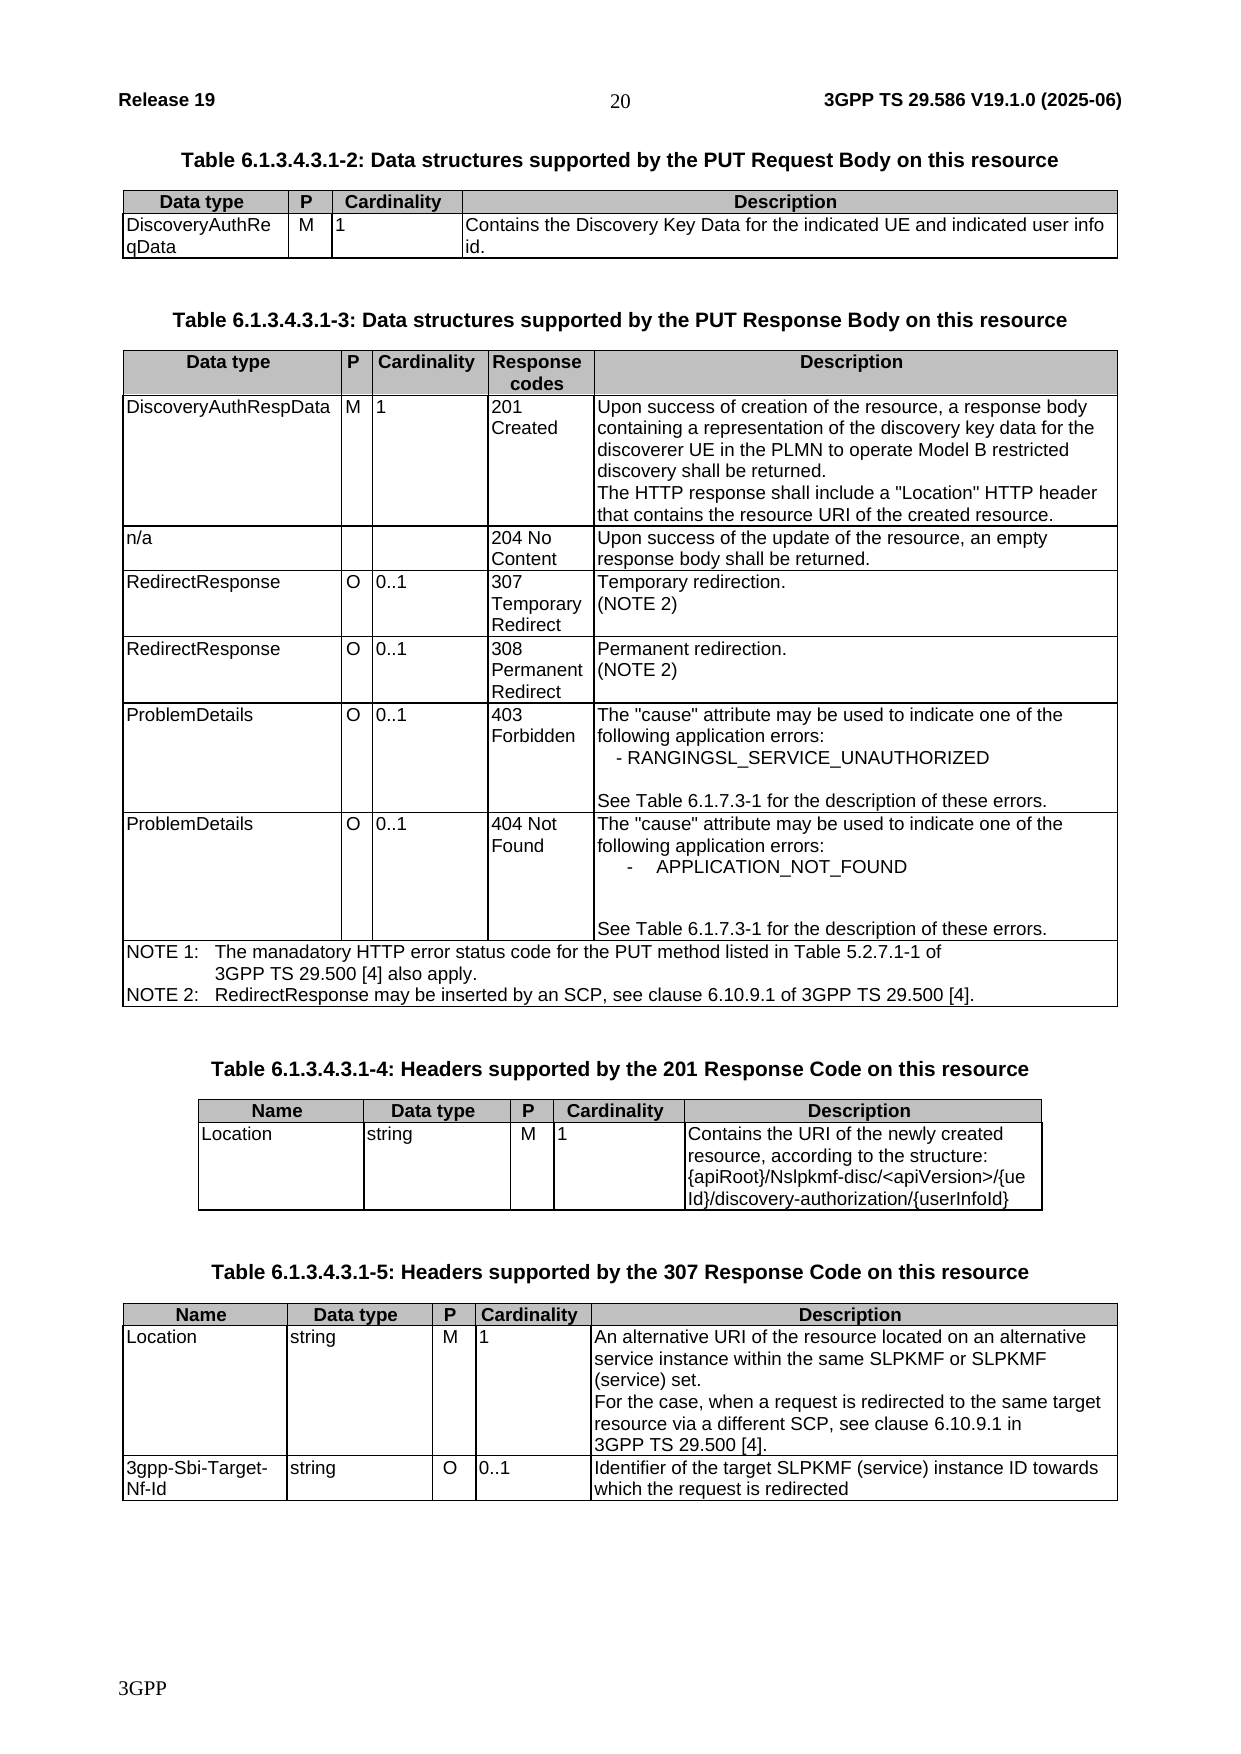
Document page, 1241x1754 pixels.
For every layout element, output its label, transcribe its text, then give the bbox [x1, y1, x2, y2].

table_cell O [342, 813, 372, 939]
text Table 6.1.3.4.3.1-2: Data structures supported by the PUT Request Body on this resource [118, 147, 1122, 171]
table_cell 201 Created [489, 396, 593, 525]
table_cell O [342, 571, 372, 636]
text Table 6.1.3.4.3.1-4: Headers supported by the 201 Response Code on this resource [118, 1056, 1122, 1080]
table_cell 0..1 [373, 704, 487, 811]
table_header Data type [364, 1100, 510, 1122]
table_cell Location [124, 1326, 286, 1455]
table_cell Contains the Discovery Key Data for the indicated UE and indicated user info id. [463, 214, 1117, 257]
table_cell RedirectResponse [124, 637, 341, 702]
table_cell string [365, 1123, 510, 1209]
table_cell 3gpp-Sbi-Target-Nf-Id [124, 1456, 286, 1499]
table_header Description [595, 351, 1117, 394]
table_cell 307 Temporary Redirect [489, 571, 593, 636]
table_cell Permanent redirection. (NOTE 2) [595, 637, 1117, 702]
table_cell M [511, 1123, 553, 1209]
table_cell 0..1 [373, 637, 487, 702]
table_cell O [342, 637, 372, 702]
table_cell ProblemDetails [124, 813, 341, 939]
table_cell Temporary redirection. (NOTE 2) [595, 571, 1117, 636]
table_header P [511, 1100, 553, 1122]
table_cell 404 Not Found [489, 813, 593, 939]
table_cell n/a [124, 527, 341, 569]
table_cell Contains the URI of the newly created resource, according to the structure: {apiRoot}/Nslpkmf-disc/<apiVersion>/{ueId}/discovery-authorization/{userInfoId} [686, 1123, 1041, 1209]
table_header Cardinality [333, 191, 462, 213]
table_header Data type [124, 191, 288, 213]
text Table 6.1.3.4.3.1-5: Headers supported by the 307 Response Code on this resource [118, 1260, 1122, 1284]
table_header Description [685, 1100, 1041, 1122]
table_cell M [342, 396, 372, 525]
table_cell 0..1 [477, 1456, 590, 1499]
text Table 6.1.3.4.3.1-3: Data structures supported by the PUT Response Body on this resource [118, 308, 1122, 332]
table_cell 1 [555, 1123, 684, 1209]
table_cell The "cause" attribute may be used to indicate one of the following application errors: - APPLICATION_NOT_FOUND See Table 6.1.7.3-1 for the description of these errors. [595, 813, 1117, 939]
table_cell 204 No Content [489, 527, 593, 569]
table_cell DiscoveryAuthRespData [124, 396, 341, 525]
table_cell 308 Permanent Redirect [489, 637, 593, 702]
table_cell 0..1 [373, 571, 487, 636]
table_cell O [342, 704, 372, 811]
table_header Data type [288, 1304, 432, 1325]
table_header Description [592, 1304, 1117, 1325]
table_cell ProblemDetails [124, 704, 341, 811]
table_header P [289, 191, 332, 213]
table_cell Location [199, 1123, 363, 1209]
table_cell 0..1 [373, 813, 487, 939]
table_cell The "cause" attribute may be used to indicate one of the following application errors: - RANGINGSL_SERVICE_UNAUTHORIZED See Table 6.1.7.3-1 for the description of these errors. [595, 704, 1117, 811]
table_cell RedirectResponse [124, 571, 341, 636]
table_cell M [289, 214, 331, 257]
table_cell Upon success of the update of the resource, an empty response body shall be returned. [595, 527, 1117, 569]
table_header Description [463, 191, 1117, 213]
table_header Cardinality [554, 1100, 684, 1122]
table_cell string [288, 1326, 432, 1455]
table_header Name [124, 1304, 287, 1325]
table_cell string [288, 1456, 432, 1499]
table_header Cardinality [373, 351, 488, 394]
table_cell 1 [333, 214, 462, 257]
table_cell 403 Forbidden [489, 704, 593, 811]
table_header Data type [124, 351, 341, 394]
table_cell 1 [477, 1326, 590, 1455]
table_cell [342, 527, 372, 569]
table_cell Upon success of creation of the resource, a response body containing a representation of the discovery key data for the discoverer UE in the PLMN to operate Model B restricted discovery shall be returned. The HTTP response shall include a "Location" HTTP header that contains the resource URI of the created resource. [595, 396, 1117, 525]
table_cell DiscoveryAuthReqData [124, 214, 288, 257]
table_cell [592, 1326, 1117, 1455]
table_cell O [433, 1456, 475, 1499]
table_header P [433, 1304, 475, 1325]
table_cell 1 [373, 396, 487, 525]
table_header Cardinality [476, 1304, 591, 1325]
table_cell NOTE 1: The manadatory HTTP error status code for the PUT method listed in Table 5.2.7.1-1 of 3GPP TS 29.500 [4] also apply. NOTE 2: RedirectResponse may be inserted by an SCP, see clause 6.10.9.1 of 3GPP TS 29.500 [4]. [124, 941, 1117, 1006]
table_cell M [433, 1326, 475, 1455]
table_cell Identifier of the target SLPKMF (service) instance ID towards which the request is redirected [592, 1456, 1117, 1499]
table_cell [373, 527, 487, 569]
table_header Name [199, 1100, 363, 1122]
table_header Response codes [489, 351, 594, 394]
table_header P [342, 351, 372, 394]
